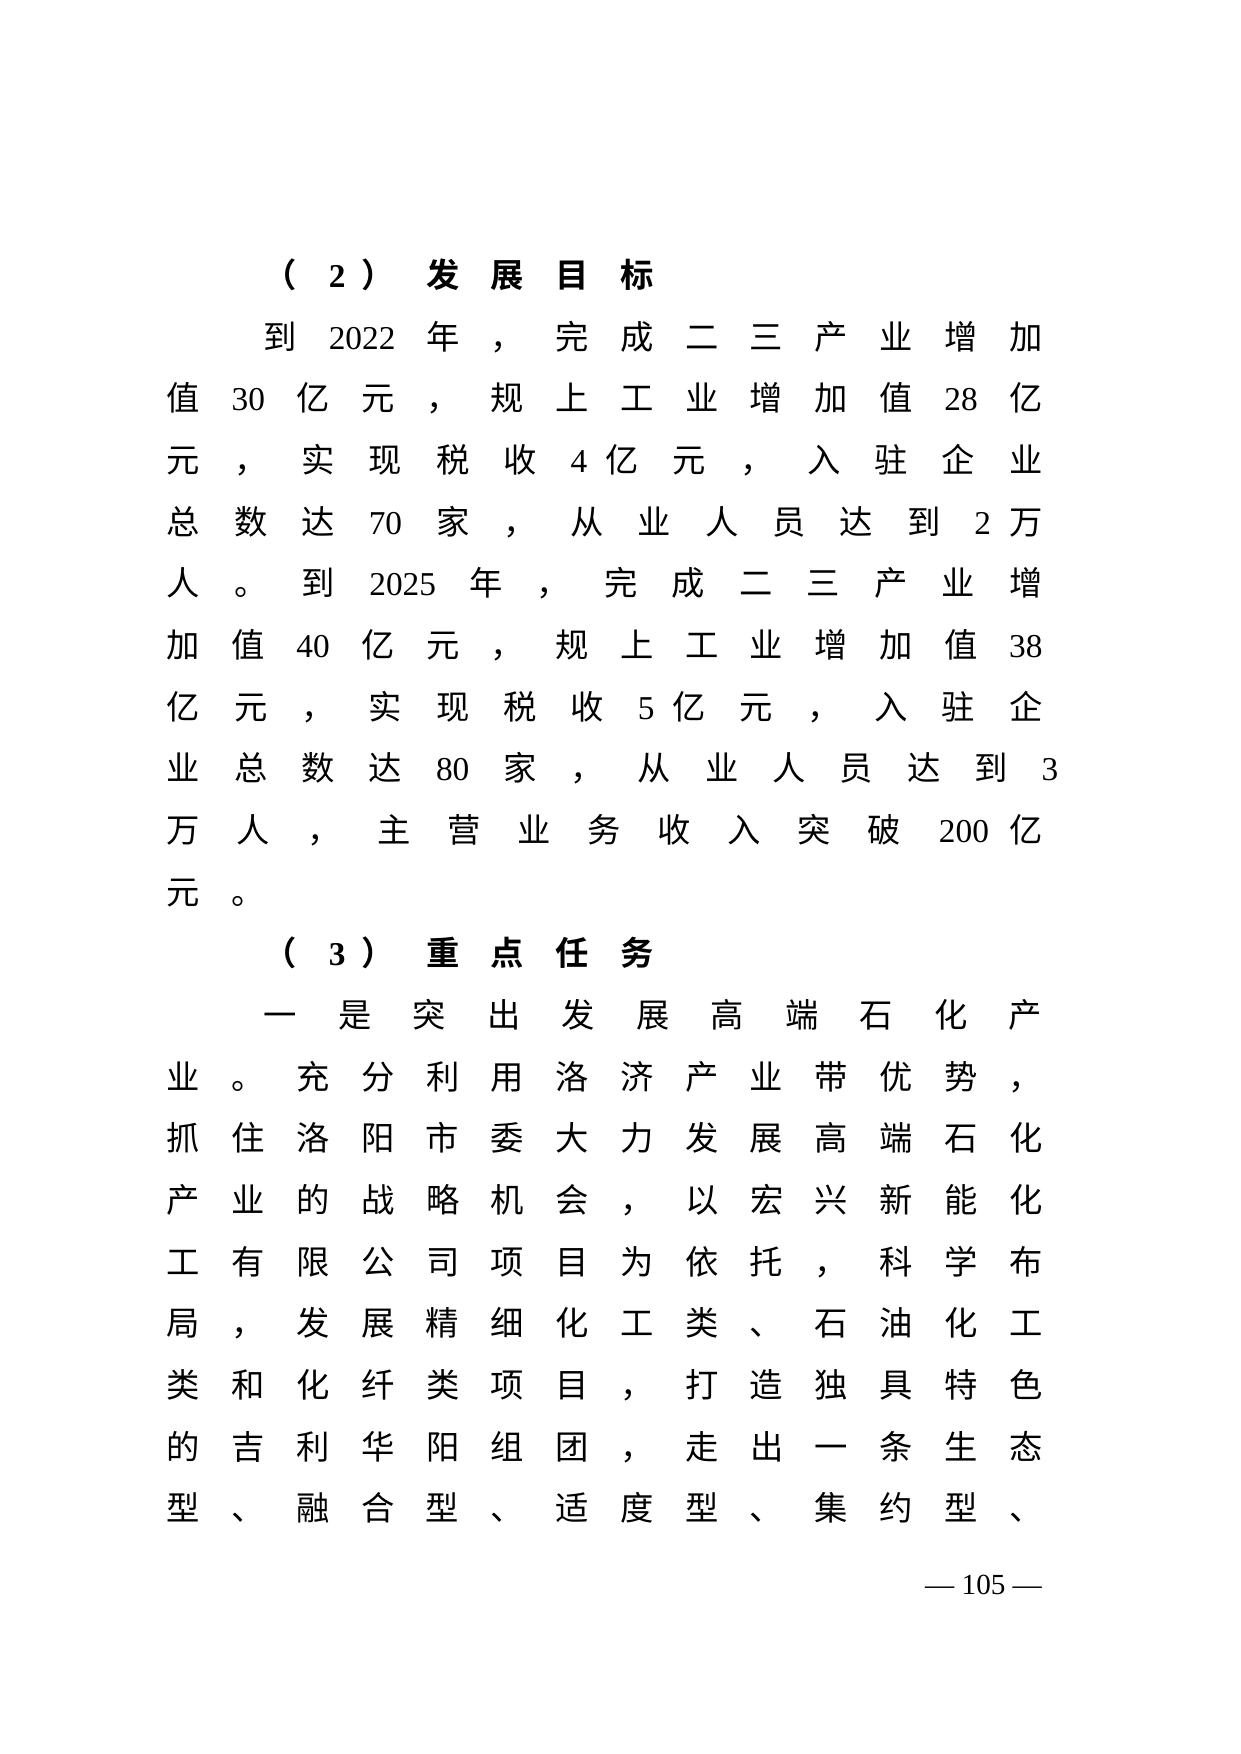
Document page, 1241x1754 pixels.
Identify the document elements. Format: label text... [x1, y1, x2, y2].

text 到2022年，完成二三产业增加值30亿元，规上工业增加值28亿元，实现税收4亿元，入驻企业总数达70家，从业人员达到2万人。到2025年，完成二三产业增加值40亿元，规上工业增加值38亿元，实现税收5亿元，入驻企业总数达80家，从业人员达到3万人，主营业务收入突破200亿元。 [167, 304, 1074, 921]
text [167, 982, 1074, 1537]
text （2）发展目标 [167, 242, 1074, 304]
text （3）重点任务 [167, 921, 1074, 982]
